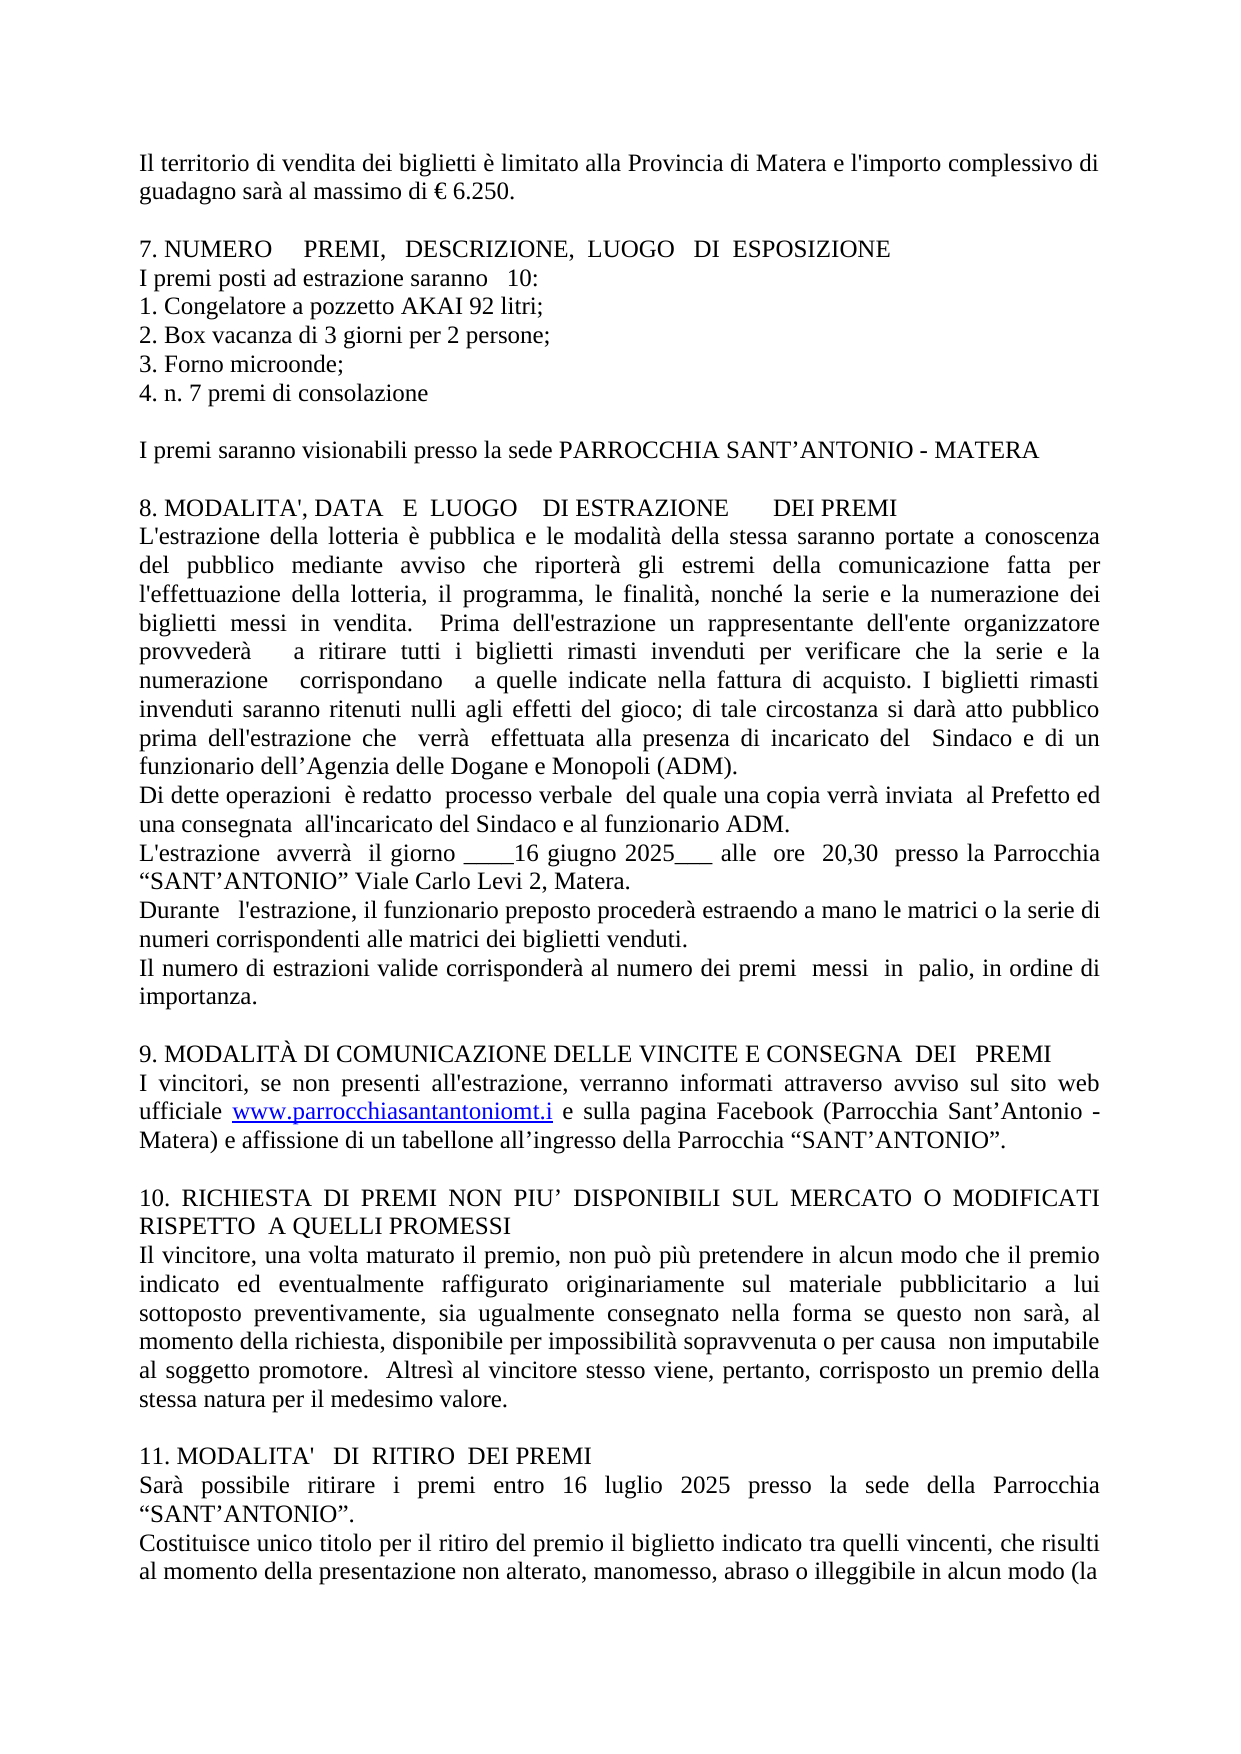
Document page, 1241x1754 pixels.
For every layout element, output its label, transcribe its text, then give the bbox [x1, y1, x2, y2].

text I vincitori, se non presenti all'estrazione, verranno informati attraverso avviso sul sito web ufficiale www.parrocchiasantantoniomt.i e sulla pagina Facebook (Parrocchia Sant’Antonio - Matera) e affissione di un tabellone all’ingresso della Parrocchia “SANT’ANTONIO”. [139, 1068, 1101, 1154]
text Il vincitore, una volta maturato il premio, non può più pretendere in alcun modo che il premio indicato ed eventualmente raffigurato originariamente sul materiale pubblicitario a lui sottoposto preventivamente, sia ugualmente consegnato nella forma se questo non sarà, al momento della richiesta, disponibile per impossibilità sopravvenuta o per causa non imputabile al soggetto promotore. Altresì al vincitore stesso viene, pertanto, corrisposto un premio della stessa natura per il medesimo valore. [139, 1240, 1101, 1413]
text Costituisce unico titolo per il ritiro del premio il biglietto indicato tra quelli vincenti, che risulti al momento della presentazione non alterato, manomesso, abraso o illeggibile in alcun modo (la [139, 1528, 1101, 1585]
text numeri corrispondenti alle matrici dei biglietti venduti. [139, 924, 1101, 953]
text 8. MODALITA', DATA E LUOGO DI ESTRAZIONE DEI PREMI [139, 493, 1101, 521]
text Il numero di estrazioni valide corrisponderà al numero dei premi messi in palio, in ordine di importanza. [139, 953, 1101, 1010]
text 9. MODALITÀ DI COMUNICAZIONE DELLE VINCITE E CONSEGNA DEI PREMI [139, 1039, 1101, 1068]
text 1. Congelatore a pozzetto AKAI 92 litri; [139, 291, 1101, 320]
text 7. NUMERO PREMI, DESCRIZIONE, LUOGO DI ESPOSIZIONE [139, 234, 1101, 263]
text Sarà possibile ritirare i premi entro 16 luglio 2025 presso la sede della Parrocchia “SANT’ANTONIO”. [139, 1470, 1101, 1528]
text 11. MODALITA' DI RITIRO DEI PREMI [139, 1441, 1101, 1470]
text 4. n. 7 premi di consolazione [139, 378, 1101, 406]
text L'estrazione avverrà il giorno ____16 giugno 2025___ alle ore 20,30 presso la Parrocchia “SANT’ANTONIO” Viale Carlo Levi 2, Matera. [139, 838, 1101, 895]
text 3. Forno microonde; [139, 349, 1101, 378]
text I premi saranno visionabili presso la sede PARROCCHIA SANT’ANTONIO - MATERA [139, 435, 1101, 464]
text Il territorio di vendita dei biglietti è limitato alla Provincia di Matera e l'importo complessivo di guadagno sarà al massimo di € 6.250. [139, 148, 1101, 205]
text 10. RICHIESTA DI PREMI NON PIU’ DISPONIBILI SUL MERCATO O MODIFICATI RISPETTO A QUELLI PROMESSI [139, 1183, 1101, 1240]
text I premi posti ad estrazione saranno 10: [139, 263, 1101, 291]
text 2. Box vacanza di 3 giorni per 2 persone; [139, 320, 1101, 349]
text Di dette operazioni è redatto processo verbale del quale una copia verrà inviata al Prefetto ed una consegnata all'incaricato del Sindaco e al funzionario ADM. [139, 780, 1101, 838]
text L'estrazione della lotteria è pubblica e le modalità della stessa saranno portate a conoscenza del pubblico mediante avviso che riporterà gli estremi della comunicazione fatta per l'effettuazione della lotteria, il programma, le finalità, nonché la serie e la numerazione dei biglietti messi in vendita. Prima dell'estrazione un rappresentante dell'ente organizzatore provvederà a ritirare tutti i biglietti rimasti invenduti per verificare che la serie e la numerazione corrispondano a quelle indicate nella fattura di acquisto. I biglietti rimasti invenduti saranno ritenuti nulli agli effetti del gioco; di tale circostanza si darà atto pubblico prima dell'estrazione che verrà effettuata alla presenza di incaricato del Sindaco e di un funzionario dell’Agenzia delle Dogane e Monopoli (ADM). [139, 521, 1101, 780]
text Durante l'estrazione, il funzionario preposto procederà estraendo a mano le matrici o la serie di [139, 895, 1101, 924]
